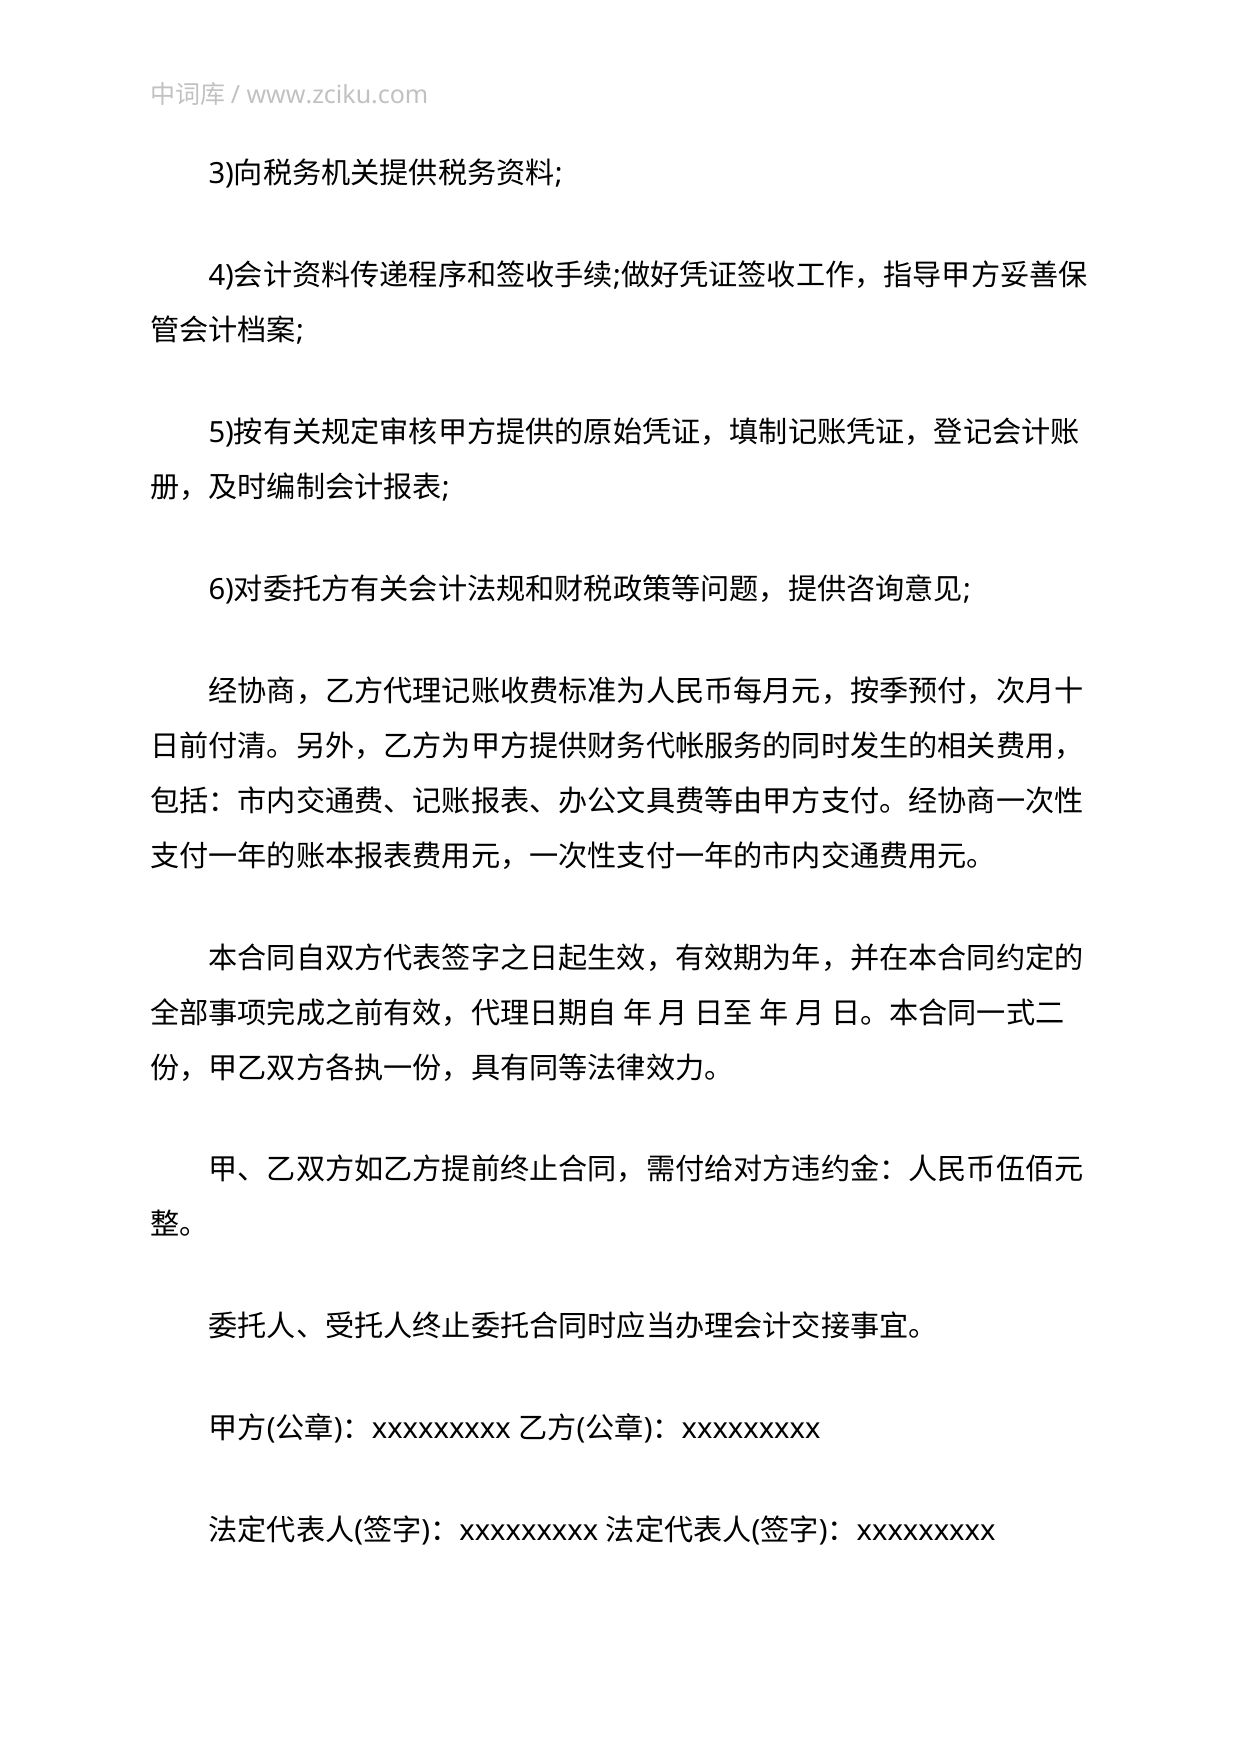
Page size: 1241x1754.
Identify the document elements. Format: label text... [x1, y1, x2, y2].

text 甲、乙双方如乙方提前终止合同，需付给对方违约金：人民币伍佰元整。 [150, 1146, 1090, 1243]
text 委托人、受托人终止委托合同时应当办理会计交接事宜。 [150, 1303, 1090, 1345]
text 甲方(公章)：xxxxxxxxx 乙方(公章)：xxxxxxxxx [150, 1404, 1090, 1447]
text 5)按有关规定审核甲方提供的原始凭证，填制记账凭证，登记会计账册，及时编制会计报表; [150, 409, 1090, 506]
text 本合同自双方代表签字之日起生效，有效期为年，并在本合同约定的全部事项完成之前有效，代理日期自 年 月 日至 年 月 日。本合同一式二份，甲乙双方各执一份，具有同等法律效力。 [150, 934, 1090, 1086]
text 3)向税务机关提供税务资料; [150, 150, 1090, 192]
text 经协商，乙方代理记账收费标准为人民币每月元，按季预付，次月十日前付清。另外，乙方为甲方提供财务代帐服务的同时发生的相关费用，包括：市内交通费、记账报表、办公文具费等由甲方支付。经协商一次性支付一年的账本报表费用元，一次性支付一年的市内交通费用元。 [150, 668, 1090, 875]
text 4)会计资料传递程序和签收手续;做好凭证签收工作，指导甲方妥善保管会计档案; [150, 252, 1090, 349]
text 6)对委托方有关会计法规和财税政策等问题，提供咨询意见; [150, 566, 1090, 608]
text 法定代表人(签字)：xxxxxxxxx 法定代表人(签字)：xxxxxxxxx [150, 1506, 1090, 1549]
